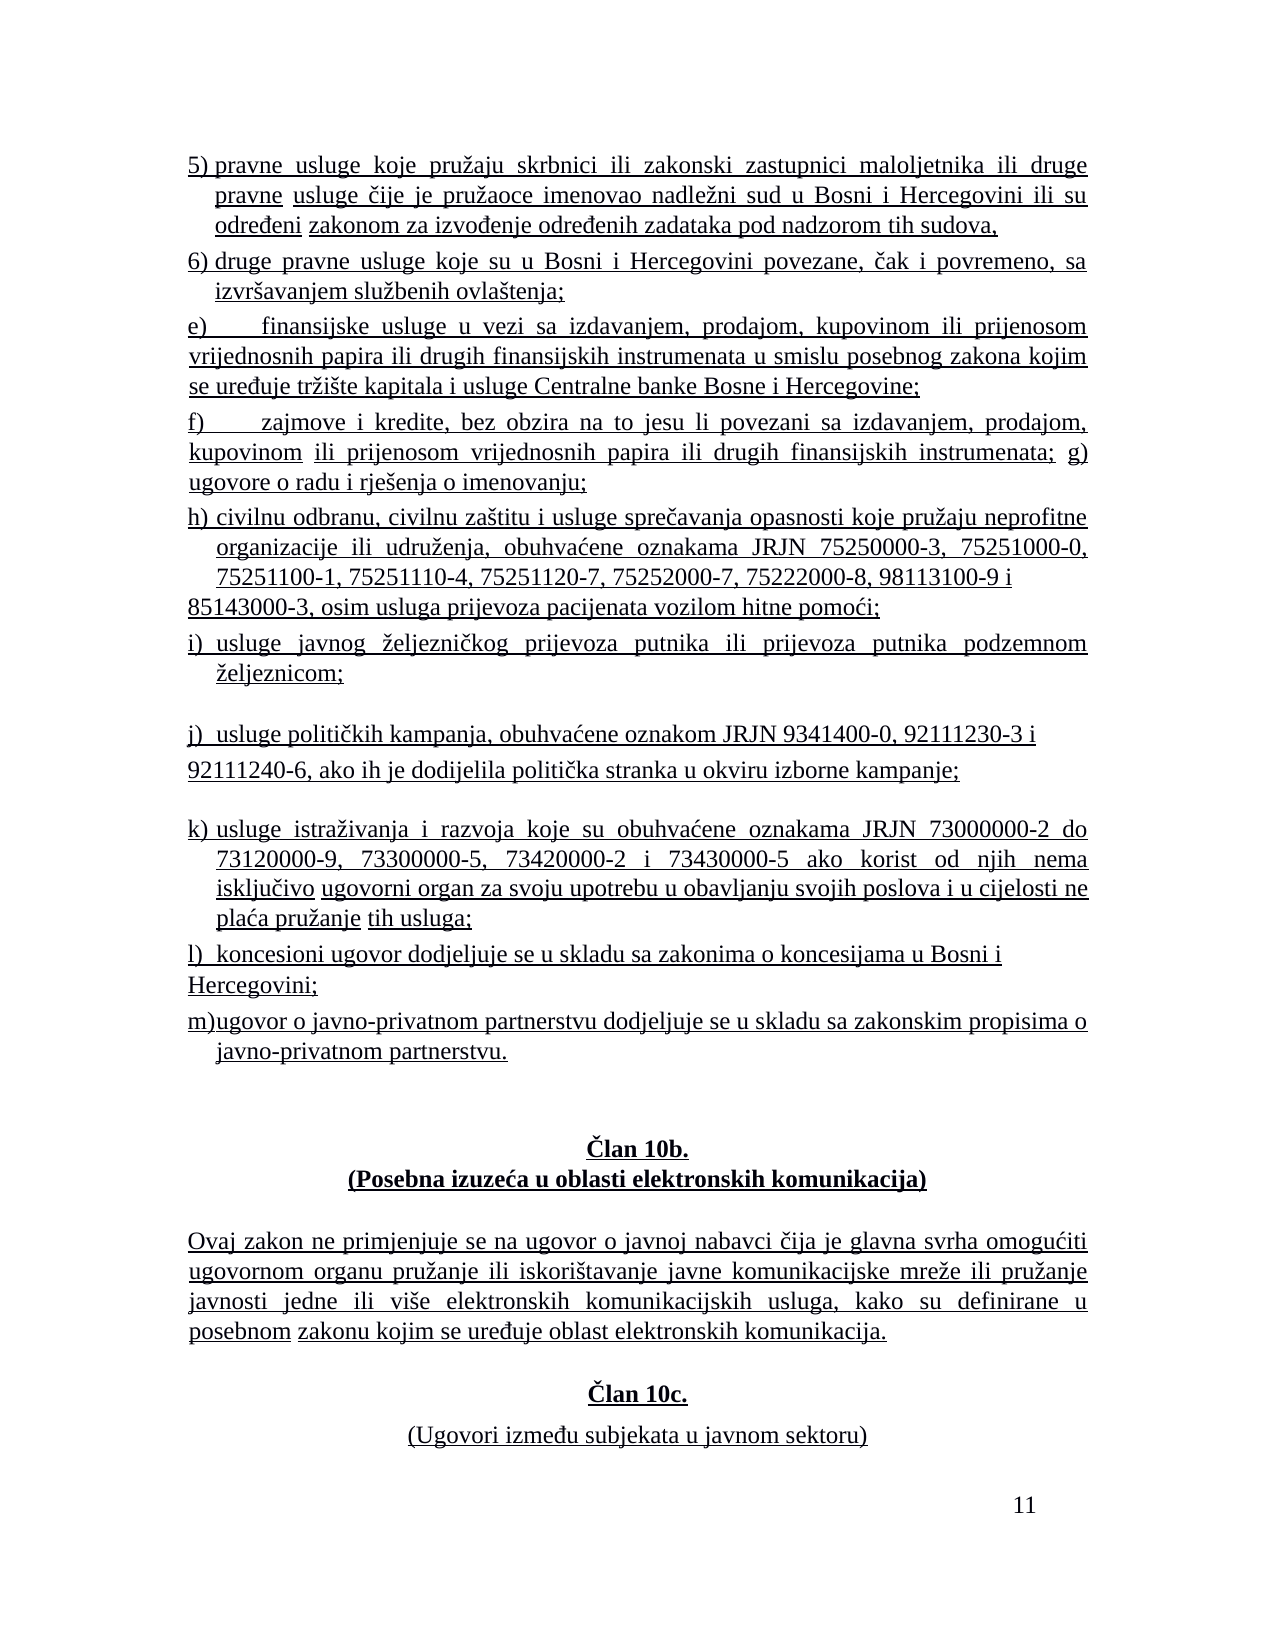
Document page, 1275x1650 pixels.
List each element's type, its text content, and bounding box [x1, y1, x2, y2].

list zajmove i kredite, bez obzira na to jesu li povezani sa izdavanjem, prodajom, kupovinom ili prijenosom vrijednosnih papira ili drugih finansijskih instrumenata; g) ugovore o radu i rješenja o imenovanju; [187, 407, 1088, 432]
list civilnu odbranu, civilnu zaštitu i usluge sprečavanja opasnosti koje pružaju neprofitne organizacije ili udruženja, obuhvaćene oznakama JRJN 75250000-3, 75251000-0, 75251100-1, 75251110-4, 75251120-7, 75252000-7, 75222000-8, 98113100-9 i [187, 502, 1088, 527]
text Član 10c. [190, 1379, 1085, 1408]
text Ovaj zakon ne primjenjuje se na ugovor o javnoj nabavci čija je glavna svrha omogućiti ugovornom organu pružanje ili iskorištavanje javne komunikacijske mreže ili pružanje javnosti jedne ili više elektronskih komunikacijskih usluga, kako su definirane u posebnom zakonu kojim se uređuje oblast elektronskih komunikacija. [187, 1226, 1088, 1251]
list finansijske usluge u vezi sa izdavanjem, prodajom, kupovinom ili prijenosom vrijednosnih papira ili drugih finansijskih instrumenata u smislu posebnog zakona kojim se uređuje tržište kapitala i usluge Centralne banke Bosne i Hercegovine; [187, 337, 1088, 400]
list ugovor o javno-privatnom partnerstvu dodjeljuje se u skladu sa zakonskim propisima o javno-privatnom partnerstvu. [187, 1006, 1088, 1064]
list usluge političkih kampanja, obuhvaćene oznakom JRJN 9341400-0, 92111230-3 i [187, 719, 1088, 748]
text Član 10b. [190, 1134, 1085, 1163]
text (Posebna izuzeća u oblasti elektronskih komunikacija) [190, 1164, 1085, 1193]
text Ovaj zakon ne primjenjuje se na ugovor o javnoj nabavci čija je glavna svrha omogućiti ugovornom organu pružanje ili iskorištavanje javne komunikacijske mreže ili pružanje javnosti jedne ili više elektronskih komunikacijskih usluga, kako su definirane u posebnom zakonu kojim se uređuje oblast elektronskih komunikacija. [187, 1252, 1088, 1313]
list usluge javnog željezničkog prijevoza putnika ili prijevoza putnika podzemnom željeznicom; [187, 654, 1088, 687]
list pravne usluge koje pružaju skrbnici ili zakonski zastupnici maloljetnika ili druge pravne usluge čije je pružaoce imenovao nadležni sud u Bosni i Hercegovini ili su određeni zakonom za izvođenje određenih zadataka pod nadzorom tih sudova, [187, 150, 1088, 175]
list koncesioni ugovor dodjeljuje se u skladu sa zakonima o koncesijama u Bosni i [187, 939, 1088, 968]
text 85143000-3, osim usluga prijevoza pacijenata vozilom hitne pomoći; [187, 592, 1088, 621]
list druge pravne usluge koje su u Bosni i Hercegovini povezane, čak i povremeno, sa izvršavanjem službenih ovlaštenja; [187, 246, 1088, 305]
list finansijske usluge u vezi sa izdavanjem, prodajom, kupovinom ili prijenosom vrijednosnih papira ili drugih finansijskih instrumenata u smislu posebnog zakona kojim se uređuje tržište kapitala i usluge Centralne banke Bosne i Hercegovine; [187, 311, 1088, 336]
text 92111240-6, ako ih je dodijelila politička stranka u okviru izborne kampanje; [187, 756, 1088, 784]
text Hercegovini; [187, 970, 1088, 999]
list usluge javnog željezničkog prijevoza putnika ili prijevoza putnika podzemnom željeznicom; [187, 628, 1088, 653]
list zajmove i kredite, bez obzira na to jesu li povezani sa izdavanjem, prodajom, kupovinom ili prijenosom vrijednosnih papira ili drugih finansijskih instrumenata; g) ugovore o radu i rješenja o imenovanju; [187, 433, 1088, 496]
list usluge istraživanja i razvoja koje su obuhvaćene oznakama JRJN 73000000-2 do 73120000-9, 73300000-5, 73420000-2 i 73430000-5 ako korist od njih nema isključivo ugovorni organ za svoju upotrebu u obavljanju svojih poslova i u cijelosti ne plaća pružanje tih usluga; [187, 840, 1088, 932]
list pravne usluge koje pružaju skrbnici ili zakonski zastupnici maloljetnika ili druge pravne usluge čije je pružaoce imenovao nadležni sud u Bosni i Hercegovini ili su određeni zakonom za izvođenje određenih zadataka pod nadzorom tih sudova, [187, 176, 1088, 239]
text Ovaj zakon ne primjenjuje se na ugovor o javnoj nabavci čija je glavna svrha omogućiti ugovornom organu pružanje ili iskorištavanje javne komunikacijske mreže ili pružanje javnosti jedne ili više elektronskih komunikacijskih usluga, kako su definirane u posebnom zakonu kojim se uređuje oblast elektronskih komunikacija. [187, 1312, 1088, 1345]
list civilnu odbranu, civilnu zaštitu i usluge sprečavanja opasnosti koje pružaju neprofitne organizacije ili udruženja, obuhvaćene oznakama JRJN 75250000-3, 75251000-0, 75251100-1, 75251110-4, 75251120-7, 75252000-7, 75222000-8, 98113100-9 i [187, 528, 1088, 591]
list usluge istraživanja i razvoja koje su obuhvaćene oznakama JRJN 73000000-2 do 73120000-9, 73300000-5, 73420000-2 i 73430000-5 ako korist od njih nema isključivo ugovorni organ za svoju upotrebu u obavljanju svojih poslova i u cijelosti ne plaća pružanje tih usluga; [187, 814, 1088, 839]
text (Ugovori između subjekata u javnom sektoru) [190, 1420, 1085, 1449]
